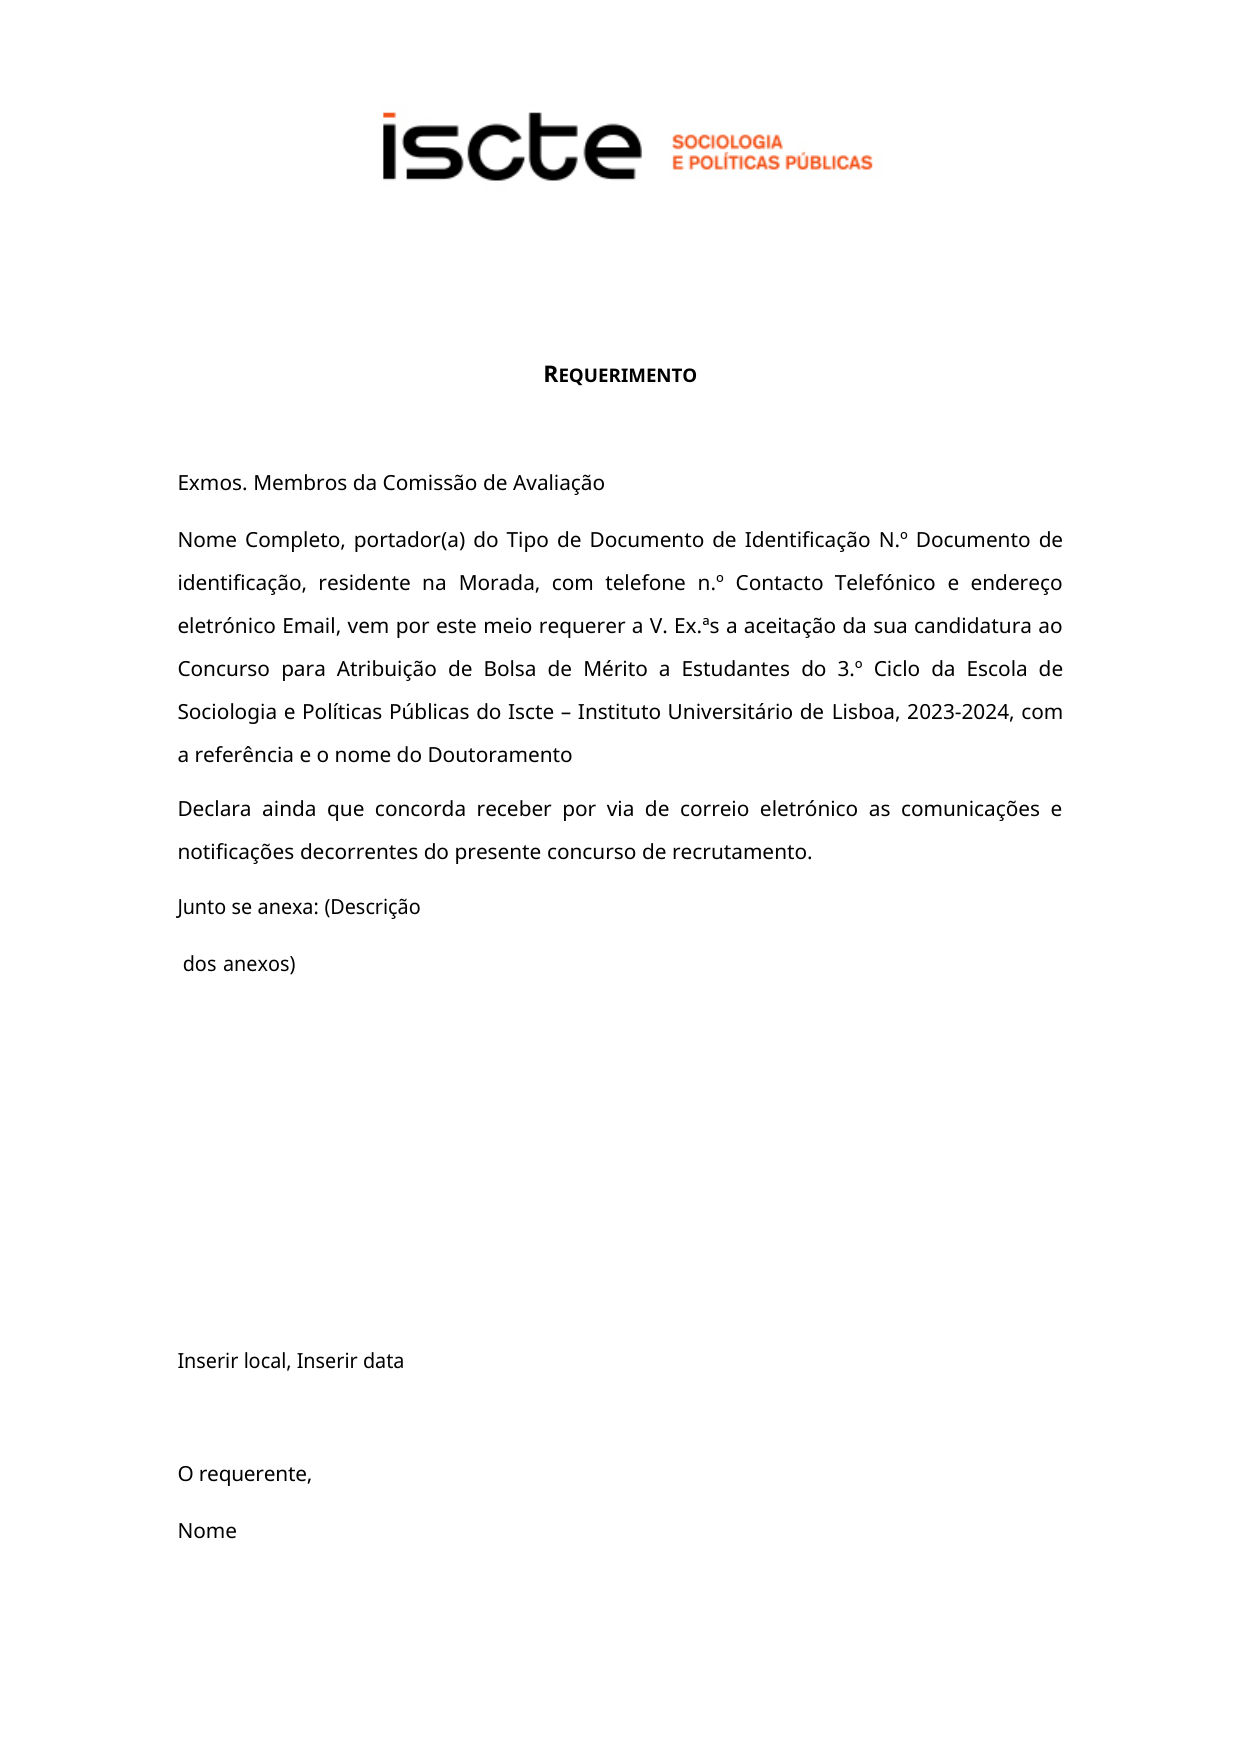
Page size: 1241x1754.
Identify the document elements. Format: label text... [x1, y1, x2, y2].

text Exmos. Membros da Comissão de Avaliação [177, 468, 1073, 497]
text Inserir local, Inserir data [177, 1346, 1073, 1374]
text Nome Completo, portador(a) do Tipo de Documento de Identificação N.º Documento de identificação, residente na Morada, com telefone n.º Contacto Telefónico e endereço eletrónico Email, vem por este meio requerer a V. Ex.ªs a aceitação da sua candidatura ao Concurso para Atribuição de Bolsa de Mérito a Estudantes do 3.º Ciclo da Escola de Sociologia e Políticas Públicas do Iscte – Instituto Universitário de Lisboa, 2023-2024, com a referência e o nome do Doutoramento [177, 525, 1063, 768]
text O requerente, Nome [177, 1459, 323, 1544]
text Declara ainda que concorda receber por via de correio eletrónico as comunicações e notificações decorrentes do presente concurso de recrutamento. [177, 794, 1063, 865]
picture [382, 66, 888, 231]
text REQUERIMENTO [531, 358, 709, 389]
text Junto se anexa: (Descrição dos anexos) [177, 892, 421, 977]
